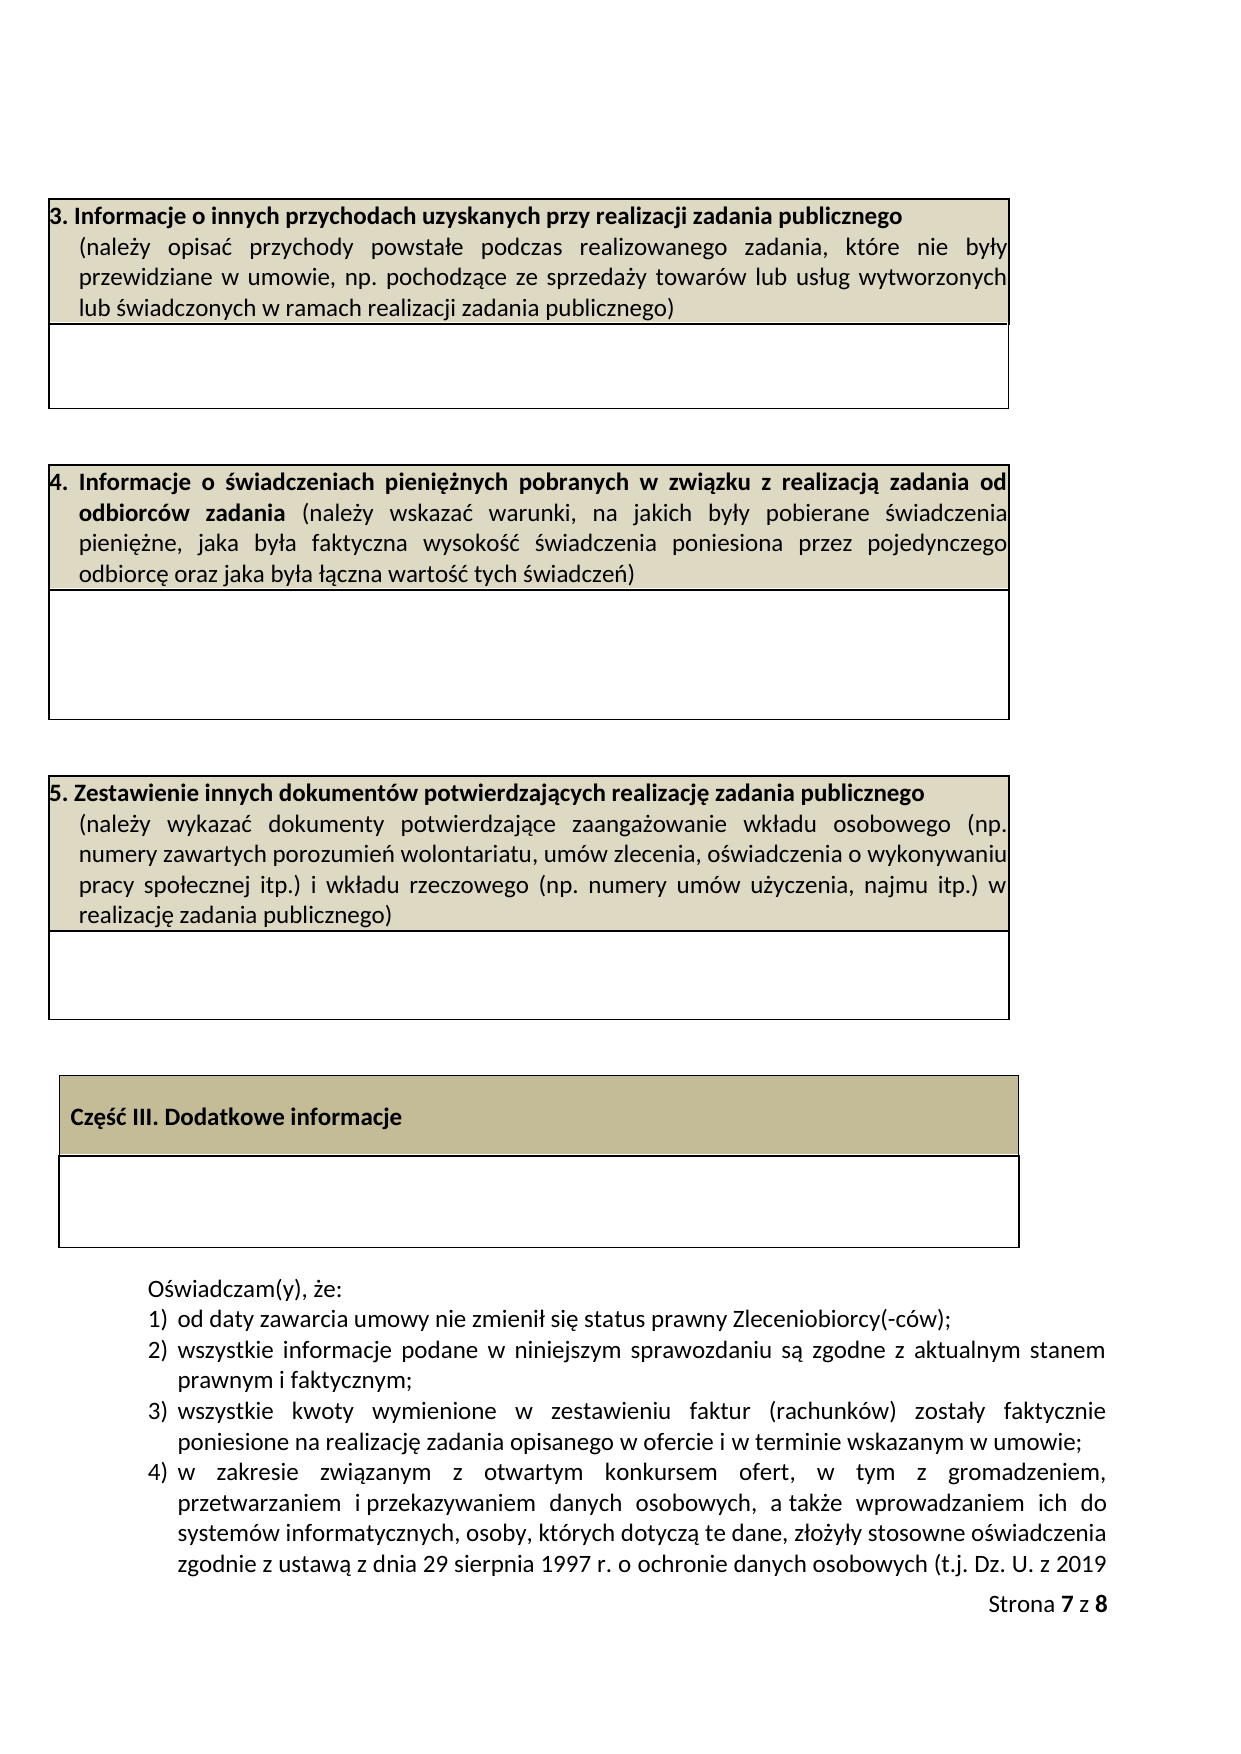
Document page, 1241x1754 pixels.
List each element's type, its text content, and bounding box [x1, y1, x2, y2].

table_header Część III. Dodatkowe informacje [60, 1076, 1018, 1154]
table_header 4. Informacje o świadczeniach pieniężnych pobranych w związku z realizacją zadania od odbiorców zadania (należy wskazać warunki, na jakich były pobierane świadczenia pieniężne, jaka była faktyczna wysokość świadczenia poniesiona przez pojedynczego odbiorcę oraz jaka była łączna wartość tych świadczeń) [50, 466, 1008, 588]
table_header 5. Zestawienie innych dokumentów potwierdzających realizację zadania publicznego (należy wykazać dokumenty potwierdzające zaangażowanie wkładu osobowego (np. numery zawartych porozumień wolontariatu, umów zlecenia, oświadczenia o wykonywaniu pracy społecznej itp.) i wkładu rzeczowego (np. numery umów użyczenia, najmu itp.) w realizację zadania publicznego) [50, 777, 1008, 930]
text 2) wszystkie informacje podane w niniejszym sprawozdaniu są zgodne z aktualnym stanem prawnym i faktycznym; [148, 1334, 1107, 1395]
table_header 3. Informacje o innych przychodach uzyskanych przy realizacji zadania publicznego (należy opisać przychody powstałe podczas realizowanego zadania, które nie były przewidziane w umowie, np. pochodzące ze sprzedaży towarów lub usług wytworzonych lub świadczonych w ramach realizacji zadania publicznego) [50, 200, 1008, 322]
text Oświadczam(y), że: [148, 1273, 1107, 1304]
table_cell [50, 323, 1008, 408]
text 3) wszystkie kwoty wymienione w zestawieniu faktur (rachunków) zostały faktycznie poniesione na realizację zadania opisanego w ofercie i w terminie wskazanym w umowie; [148, 1395, 1107, 1456]
table_cell [50, 932, 1008, 1018]
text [148, 1456, 1107, 1578]
table_cell [50, 591, 1008, 718]
table_cell [60, 1157, 1018, 1247]
text 1) od daty zawarcia umowy nie zmienił się status prawny Zleceniobiorcy(-ców); [148, 1304, 1107, 1334]
